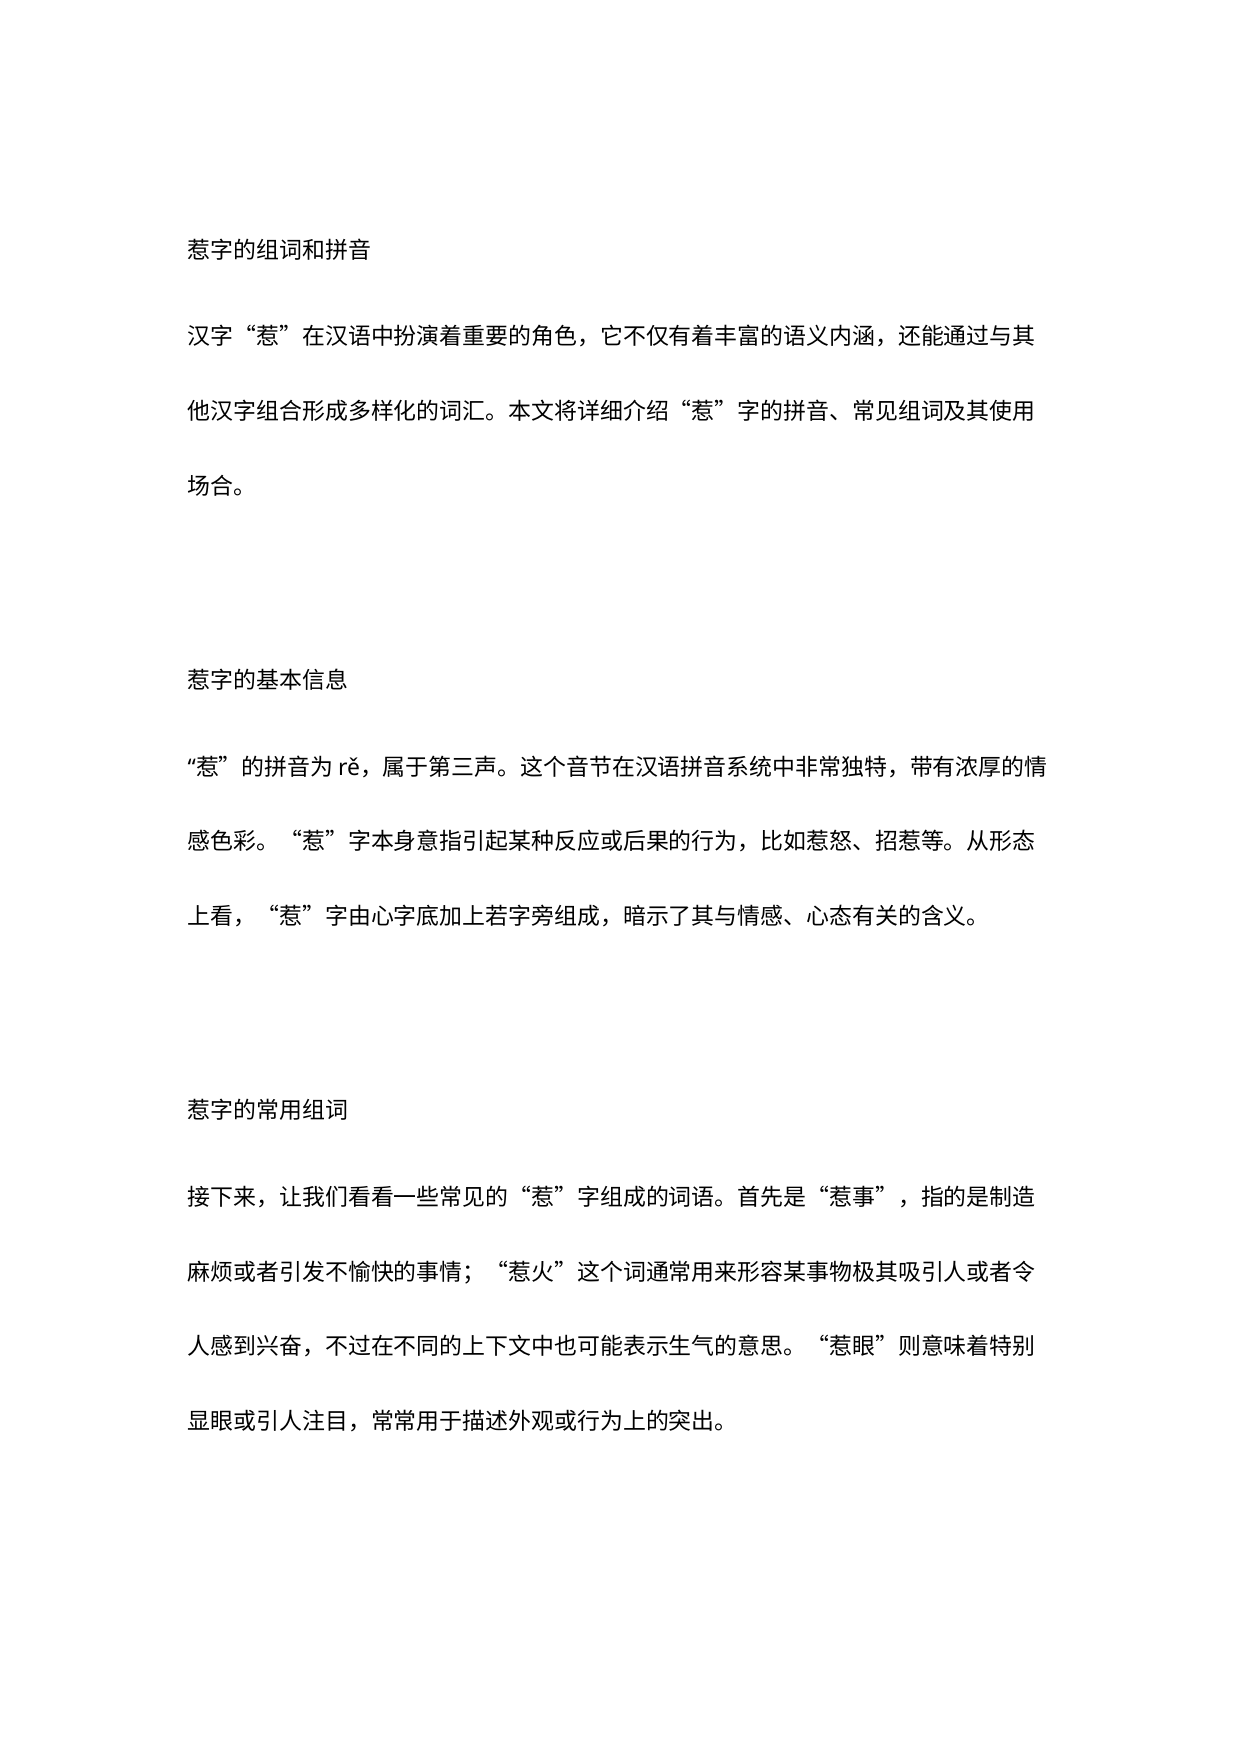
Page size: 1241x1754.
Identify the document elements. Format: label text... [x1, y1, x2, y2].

text 惹字的基本信息 [187, 646, 1053, 711]
text 惹字的组词和拼音 [187, 216, 1053, 281]
text 汉字“惹”在汉语中扮演着重要的角色，它不仅有着丰富的语义内涵，还能通过与其他汉字组合形成多样化的词汇。本文将详细介绍“惹”字的拼音、常见组词及其使用场合。 [187, 302, 1053, 517]
text 惹字的常用组词 [187, 1076, 1053, 1141]
text 接下来，让我们看看一些常见的“惹”字组成的词语。首先是“惹事”，指的是制造麻烦或者引发不愉快的事情；“惹火”这个词通常用来形容某事物极其吸引人或者令人感到兴奋，不过在不同的上下文中也可能表示生气的意思。“惹眼”则意味着特别显眼或引人注目，常常用于描述外观或行为上的突出。 [187, 1163, 1053, 1452]
text “惹”的拼音为rě，属于第三声。这个音节在汉语拼音系统中非常独特，带有浓厚的情感色彩。“惹”字本身意指引起某种反应或后果的行为，比如惹怒、招惹等。从形态上看，“惹”字由心字底加上若字旁组成，暗示了其与情感、心态有关的含义。 [187, 733, 1053, 947]
